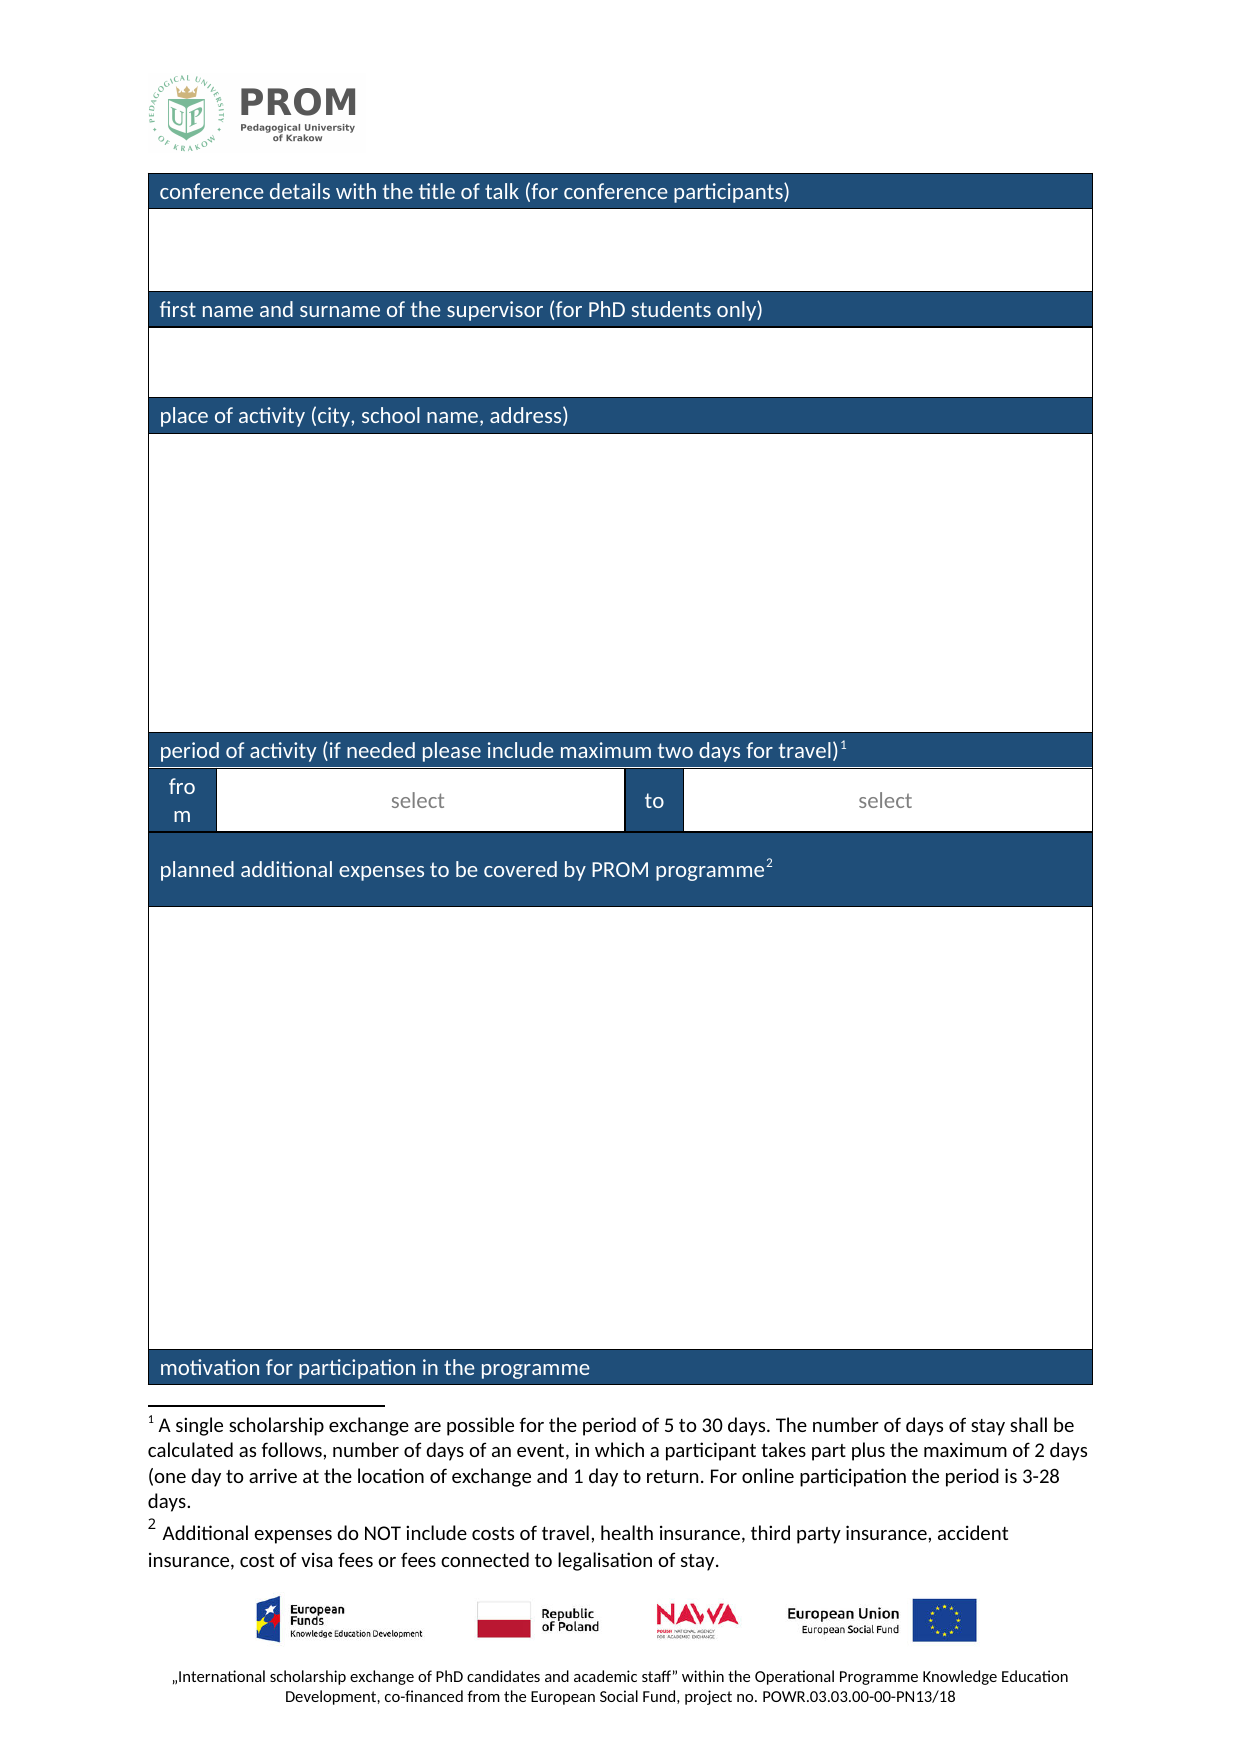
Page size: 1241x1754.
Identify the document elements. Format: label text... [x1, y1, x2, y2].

table_cell [149, 907, 1092, 1348]
table_cell [149, 434, 1092, 732]
table_cell [149, 209, 1092, 291]
table_cell motivation for participation in the programme [149, 1350, 1092, 1384]
picture [147, 73, 366, 153]
table_cell [149, 328, 1092, 397]
table_cell place of activity (city, school name, address) [149, 398, 1092, 433]
table_cell to [626, 769, 683, 831]
table_cell planned additional expenses to be covered by PROM programme [149, 833, 1092, 906]
table_cell first name and surname of the supervisor (for PhD students only) [149, 292, 1092, 326]
table_cell from [149, 769, 216, 831]
table_cell conference details with the title of talk (for conference participants) [149, 174, 1092, 208]
picture [230, 1573, 1010, 1666]
table_cell period of activity (if needed please include maximum two days for travel) [149, 733, 1092, 767]
